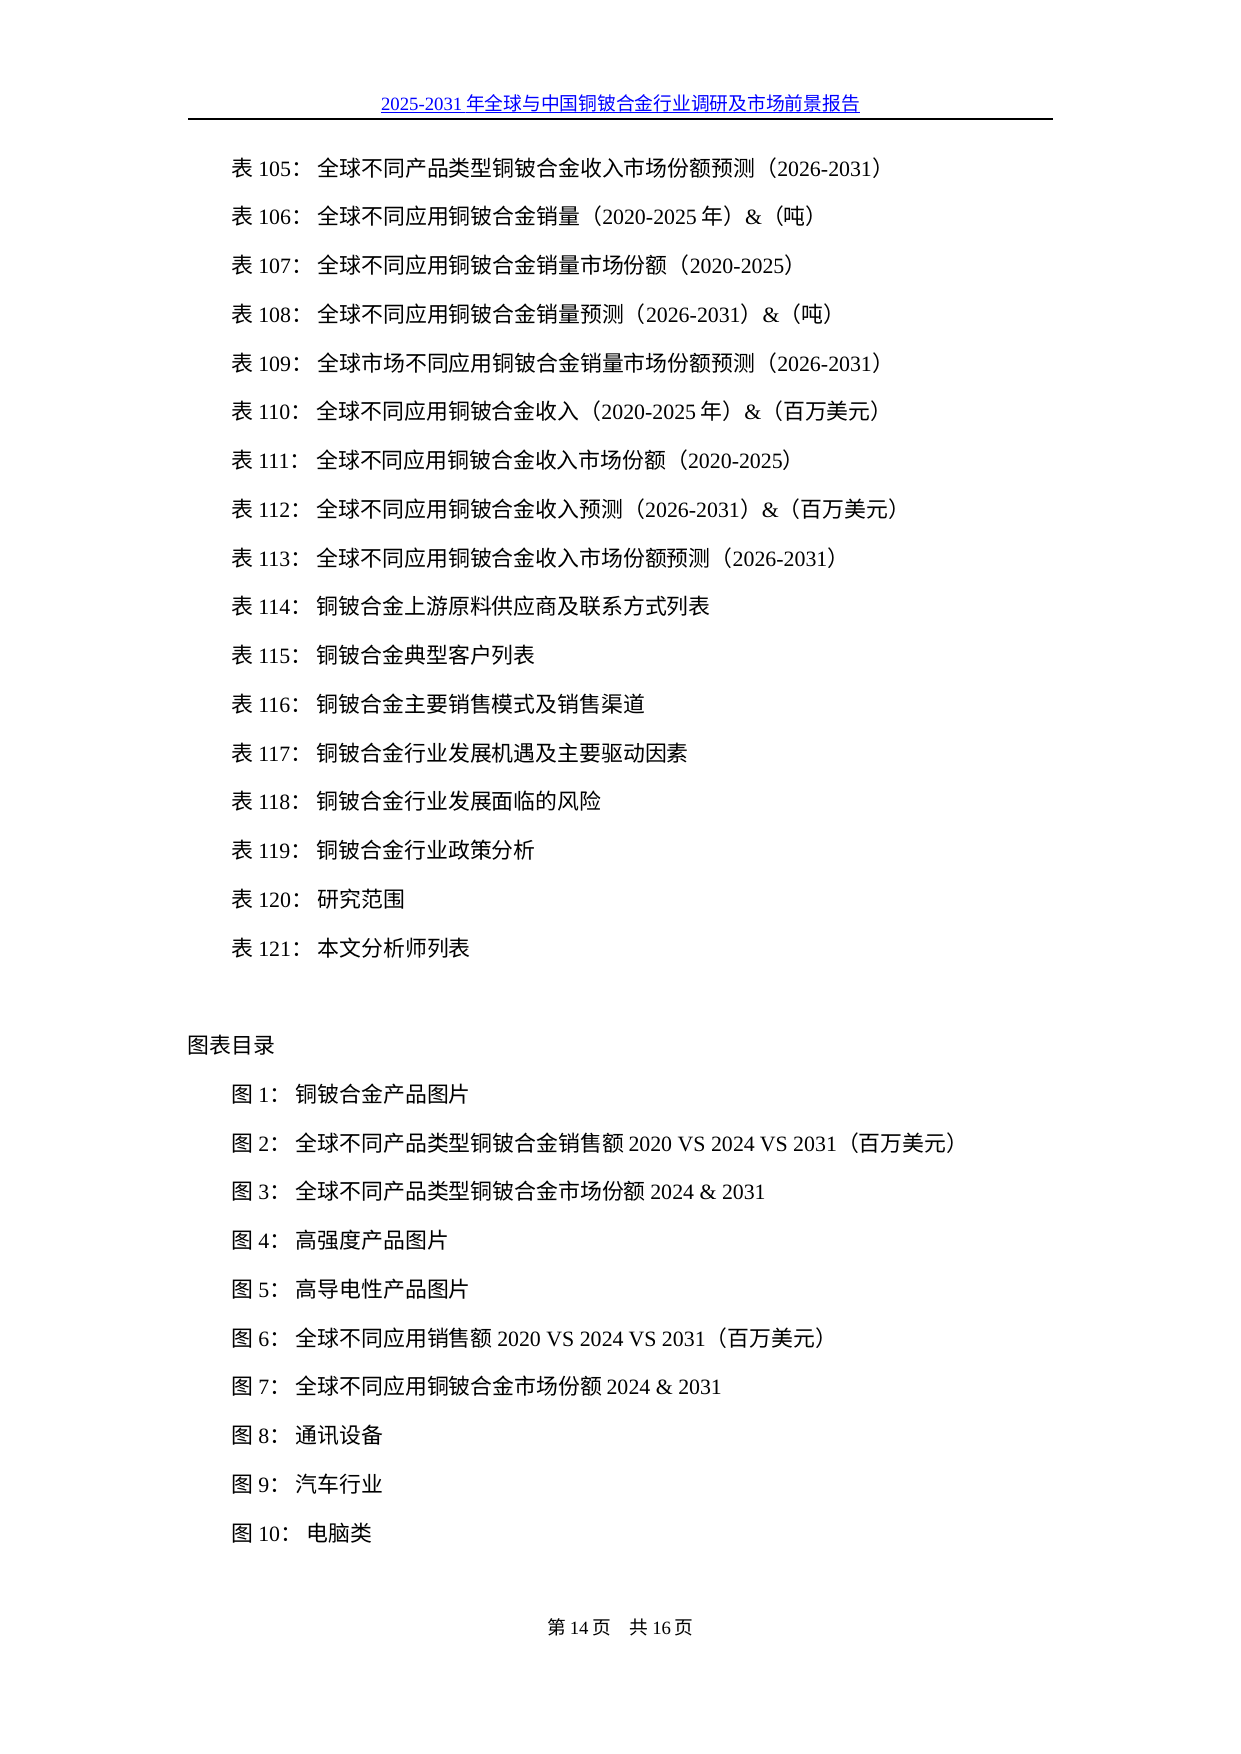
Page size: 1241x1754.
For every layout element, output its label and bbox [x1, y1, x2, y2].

text [187, 150, 1053, 1548]
